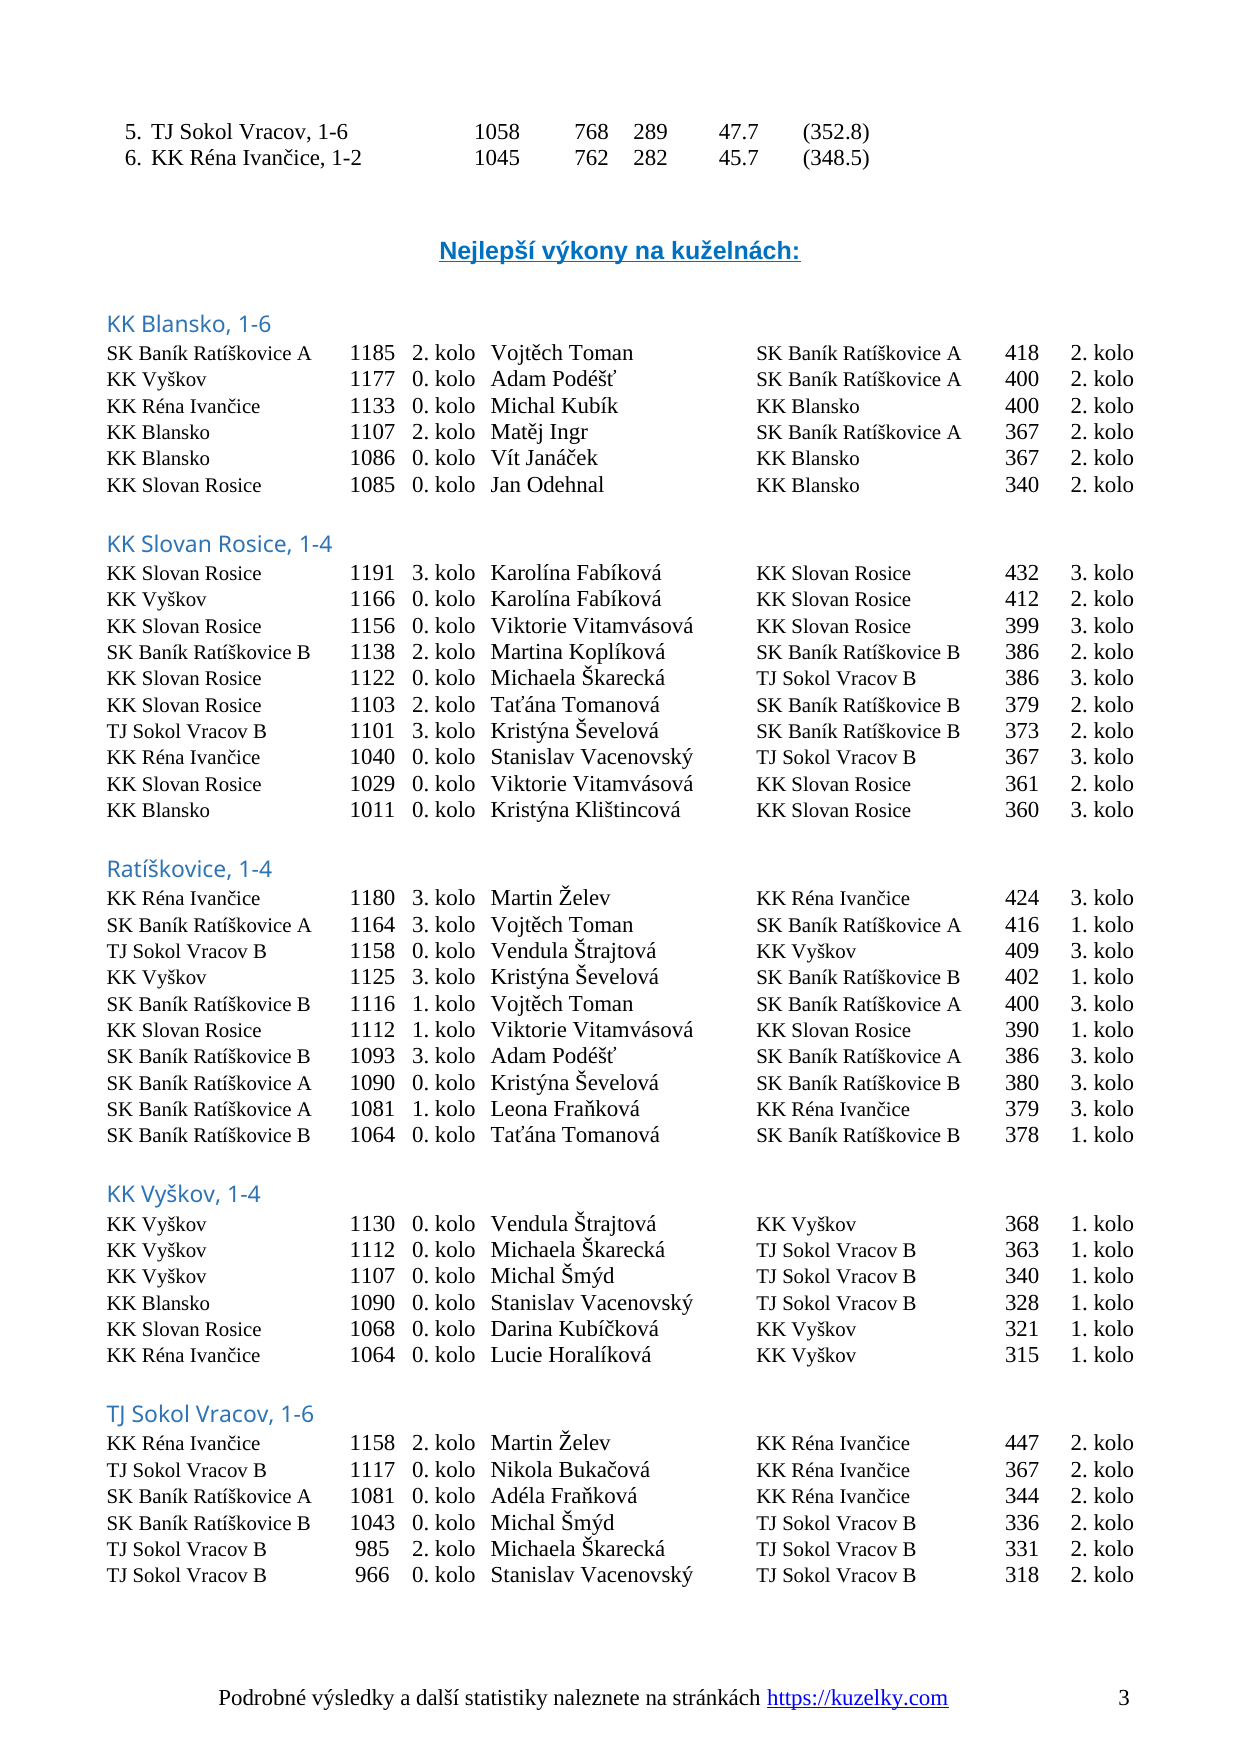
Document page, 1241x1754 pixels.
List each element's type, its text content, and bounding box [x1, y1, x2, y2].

text KK Vyškov 1125 3. kolo Kristýna Ševelová SK Baník Ratíškovice B 402 1. kolo [106, 963, 1134, 990]
text SK Baník Ratíškovice A 1081 1. kolo Leona Fraňková KK Réna Ivančice 379 3. kolo [106, 1095, 1134, 1121]
text SK Baník Ratíškovice A 1185 2. kolo Vojtěch Toman SK Baník Ratíškovice A 418 2. kolo [106, 339, 1134, 365]
text SK Baník Ratíškovice B 1138 2. kolo Martina Koplíková SK Baník Ratíškovice B 386 2. kolo [106, 638, 1134, 664]
text KK Slovan Rosice 1191 3. kolo Karolína Fabíková KK Slovan Rosice 432 3. kolo [106, 559, 1134, 585]
text KK Blansko 1086 0. kolo Vít Janáček KK Blansko 367 2. kolo [106, 444, 1134, 471]
text KK Blansko 1090 0. kolo Stanislav Vacenovský TJ Sokol Vracov B 328 1. kolo [106, 1289, 1134, 1315]
text KK Slovan Rosice 1103 2. kolo Taťána Tomanová SK Baník Ratíškovice B 379 2. kolo [106, 691, 1134, 717]
text KK Slovan Rosice 1112 1. kolo Viktorie Vitamvásová KK Slovan Rosice 390 1. kolo [106, 1016, 1134, 1042]
text KK Slovan Rosice 1068 0. kolo Darina Kubíčková KK Vyškov 321 1. kolo [106, 1315, 1134, 1341]
text KK Réna Ivančice 1133 0. kolo Michal Kubík KK Blansko 400 2. kolo [106, 392, 1134, 418]
text SK Baník Ratíškovice A 1081 0. kolo Adéla Fraňková KK Réna Ivančice 344 2. kolo [106, 1482, 1134, 1508]
text 6. KK Réna Ivančice, 1-2 1045 762 282 45.7 (348.5) [106, 144, 1134, 171]
text KK Blansko 1011 0. kolo Kristýna Klištincová KK Slovan Rosice 360 3. kolo [106, 796, 1134, 822]
text TJ Sokol Vracov B 1117 0. kolo Nikola Bukačová KK Réna Ivančice 367 2. kolo [106, 1456, 1134, 1482]
text KK Réna Ivančice 1040 0. kolo Stanislav Vacenovský TJ Sokol Vracov B 367 3. kolo [106, 743, 1134, 770]
text SK Baník Ratíškovice B 1043 0. kolo Michal Šmýd TJ Sokol Vracov B 336 2. kolo [106, 1508, 1134, 1535]
text SK Baník Ratíškovice A 1090 0. kolo Kristýna Ševelová SK Baník Ratíškovice B 380 3. kolo [106, 1069, 1134, 1095]
text KK Vyškov 1112 0. kolo Michaela Škarecká TJ Sokol Vracov B 363 1. kolo [106, 1236, 1134, 1262]
subtitle KK Slovan Rosice, 1-4 [106, 528, 1134, 559]
text TJ Sokol Vracov B 1158 0. kolo Vendula Štrajtová KK Vyškov 409 3. kolo [106, 937, 1134, 963]
text KK Réna Ivančice 1064 0. kolo Lucie Horalíková KK Vyškov 315 1. kolo [106, 1341, 1134, 1368]
text KK Réna Ivančice 1158 2. kolo Martin Želev KK Réna Ivančice 447 2. kolo [106, 1429, 1134, 1456]
text KK Slovan Rosice 1029 0. kolo Viktorie Vitamvásová KK Slovan Rosice 361 2. kolo [106, 770, 1134, 796]
text KK Vyškov 1177 0. kolo Adam Podéšť SK Baník Ratíškovice A 400 2. kolo [106, 365, 1134, 392]
text TJ Sokol Vracov B 985 2. kolo Michaela Škarecká TJ Sokol Vracov B 331 2. kolo [106, 1535, 1134, 1561]
subtitle KK Blansko, 1-6 [106, 308, 1134, 339]
subtitle Ratíškovice, 1-4 [106, 853, 1134, 884]
text SK Baník Ratíškovice A 1164 3. kolo Vojtěch Toman SK Baník Ratíškovice A 416 1. kolo [106, 911, 1134, 937]
text KK Slovan Rosice 1122 0. kolo Michaela Škarecká TJ Sokol Vracov B 386 3. kolo [106, 664, 1134, 691]
text 5. TJ Sokol Vracov, 1-6 1058 768 289 47.7 (352.8) [106, 118, 1134, 144]
text KK Vyškov 1107 0. kolo Michal Šmýd TJ Sokol Vracov B 340 1. kolo [106, 1262, 1134, 1289]
text KK Slovan Rosice 1085 0. kolo Jan Odehnal KK Blansko 340 2. kolo [106, 471, 1134, 497]
text KK Slovan Rosice 1156 0. kolo Viktorie Vitamvásová KK Slovan Rosice 399 3. kolo [106, 612, 1134, 638]
subtitle TJ Sokol Vracov, 1-6 [106, 1398, 1134, 1429]
text SK Baník Ratíškovice B 1116 1. kolo Vojtěch Toman SK Baník Ratíškovice A 400 3. kolo [106, 990, 1134, 1016]
text KK Blansko 1107 2. kolo Matěj Ingr SK Baník Ratíškovice A 367 2. kolo [106, 418, 1134, 444]
text KK Réna Ivančice 1180 3. kolo Martin Želev KK Réna Ivančice 424 3. kolo [106, 884, 1134, 911]
text KK Vyškov 1130 0. kolo Vendula Štrajtová KK Vyškov 368 1. kolo [106, 1209, 1134, 1236]
subtitle KK Vyškov, 1-4 [106, 1178, 1134, 1209]
text KK Vyškov 1166 0. kolo Karolína Fabíková KK Slovan Rosice 412 2. kolo [106, 585, 1134, 612]
text SK Baník Ratíškovice B 1064 0. kolo Taťána Tomanová SK Baník Ratíškovice B 378 1. kolo [106, 1121, 1134, 1148]
text Nejlepší výkony na kuželnách: [94, 236, 1145, 265]
text SK Baník Ratíškovice B 1093 3. kolo Adam Podéšť SK Baník Ratíškovice A 386 3. kolo [106, 1042, 1134, 1069]
text TJ Sokol Vracov B 1101 3. kolo Kristýna Ševelová SK Baník Ratíškovice B 373 2. kolo [106, 717, 1134, 743]
text TJ Sokol Vracov B 966 0. kolo Stanislav Vacenovský TJ Sokol Vracov B 318 2. kolo [106, 1561, 1134, 1588]
